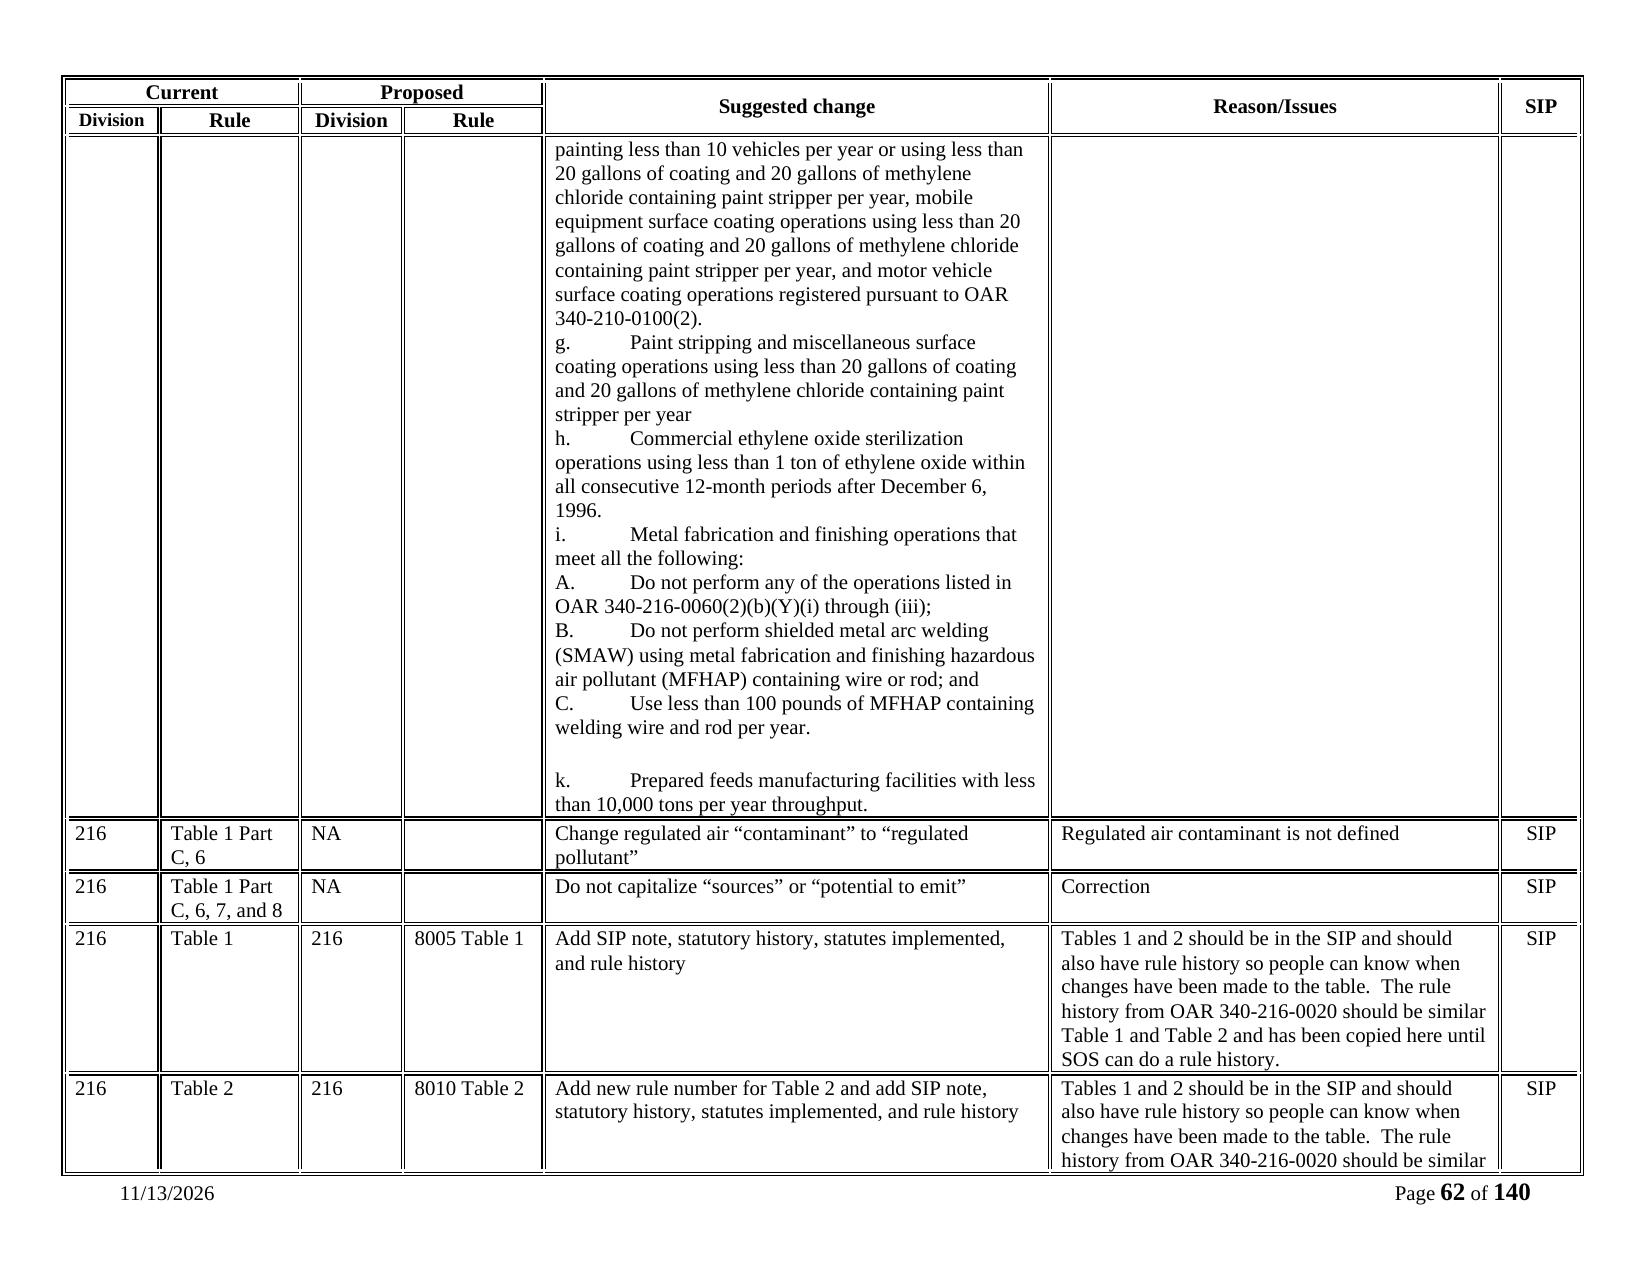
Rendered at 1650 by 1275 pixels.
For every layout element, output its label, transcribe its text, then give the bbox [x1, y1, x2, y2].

table_cell Division [64, 104, 159, 132]
table_cell Rule [162, 108, 298, 132]
table_header SIP [1500, 79, 1580, 132]
table_header Proposed [300, 77, 544, 104]
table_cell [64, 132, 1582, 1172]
table_cell Rule [405, 108, 541, 132]
table_header Reason/Issues [1050, 77, 1500, 132]
table_cell Division [302, 108, 401, 132]
table_header Current [64, 77, 300, 104]
table_header Suggested change [544, 77, 1050, 132]
